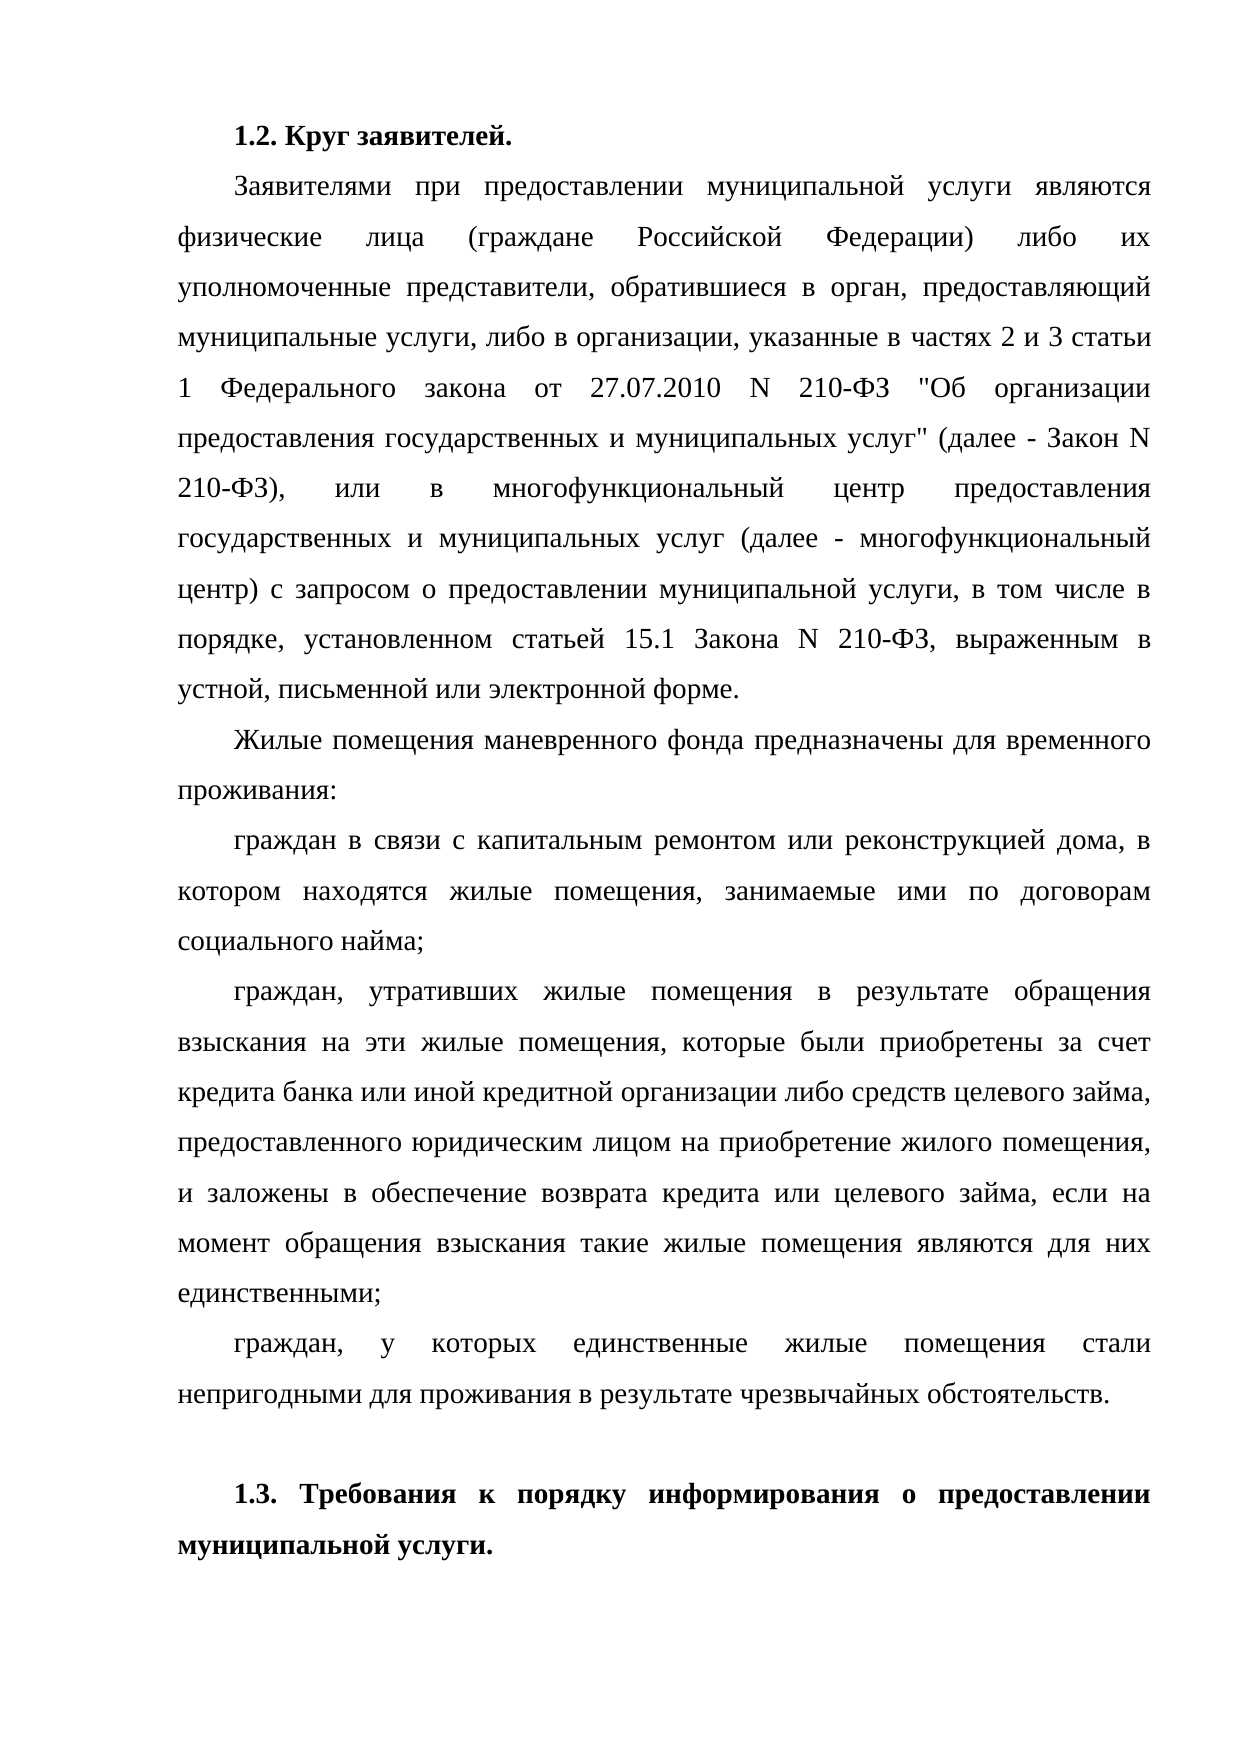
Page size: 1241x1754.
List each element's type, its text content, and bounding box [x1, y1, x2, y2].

title 1.2. Круг заявителей. [177, 118, 1152, 152]
text Жилые помещения маневренного фонда предназначены для временного проживания: [177, 722, 1152, 806]
text граждан, у которых единственные жилые помещения стали непригодными для проживания в результате чрезвычайных обстоятельств. [177, 1326, 1152, 1409]
text Заявителями при предоставлении муниципальной услуги являются физические лица (граждане Российской Федерации) либо их уполномоченные представители, обратившиеся в орган, предоставляющий муниципальные услуги, либо в организации, указанные в частях 2 и 3 статьи 1 Федерального закона от 27.07.2010 N 210-ФЗ "Об организации предоставления государственных и муниципальных услуг" (далее - Закон N 210-ФЗ), или в многофункциональный центр предоставления государственных и муниципальных услуг (далее - многофункциональный центр) с запросом о предоставлении муниципальной услуги, в том числе в порядке, установленном статьей 15.1 Закона N 210-ФЗ, выраженным в устной, письменной или электронной форме. [177, 168, 1152, 705]
text граждан, утративших жилые помещения в результате обращения взыскания на эти жилые помещения, которые были приобретены за счет кредита банка или иной кредитной организации либо средств целевого займа, предоставленного юридическим лицом на приобретение жилого помещения, и заложены в обеспечение возврата кредита или целевого займа, если на момент обращения взыскания такие жилые помещения являются для них единственными; [177, 973, 1152, 1309]
title 1.3. Требования к порядку информирования о предоставлении муниципальной услуги. [177, 1477, 1152, 1560]
text граждан в связи с капитальным ремонтом или реконструкцией дома, в котором находятся жилые помещения, занимаемые ими по договорам социального найма; [177, 822, 1152, 957]
